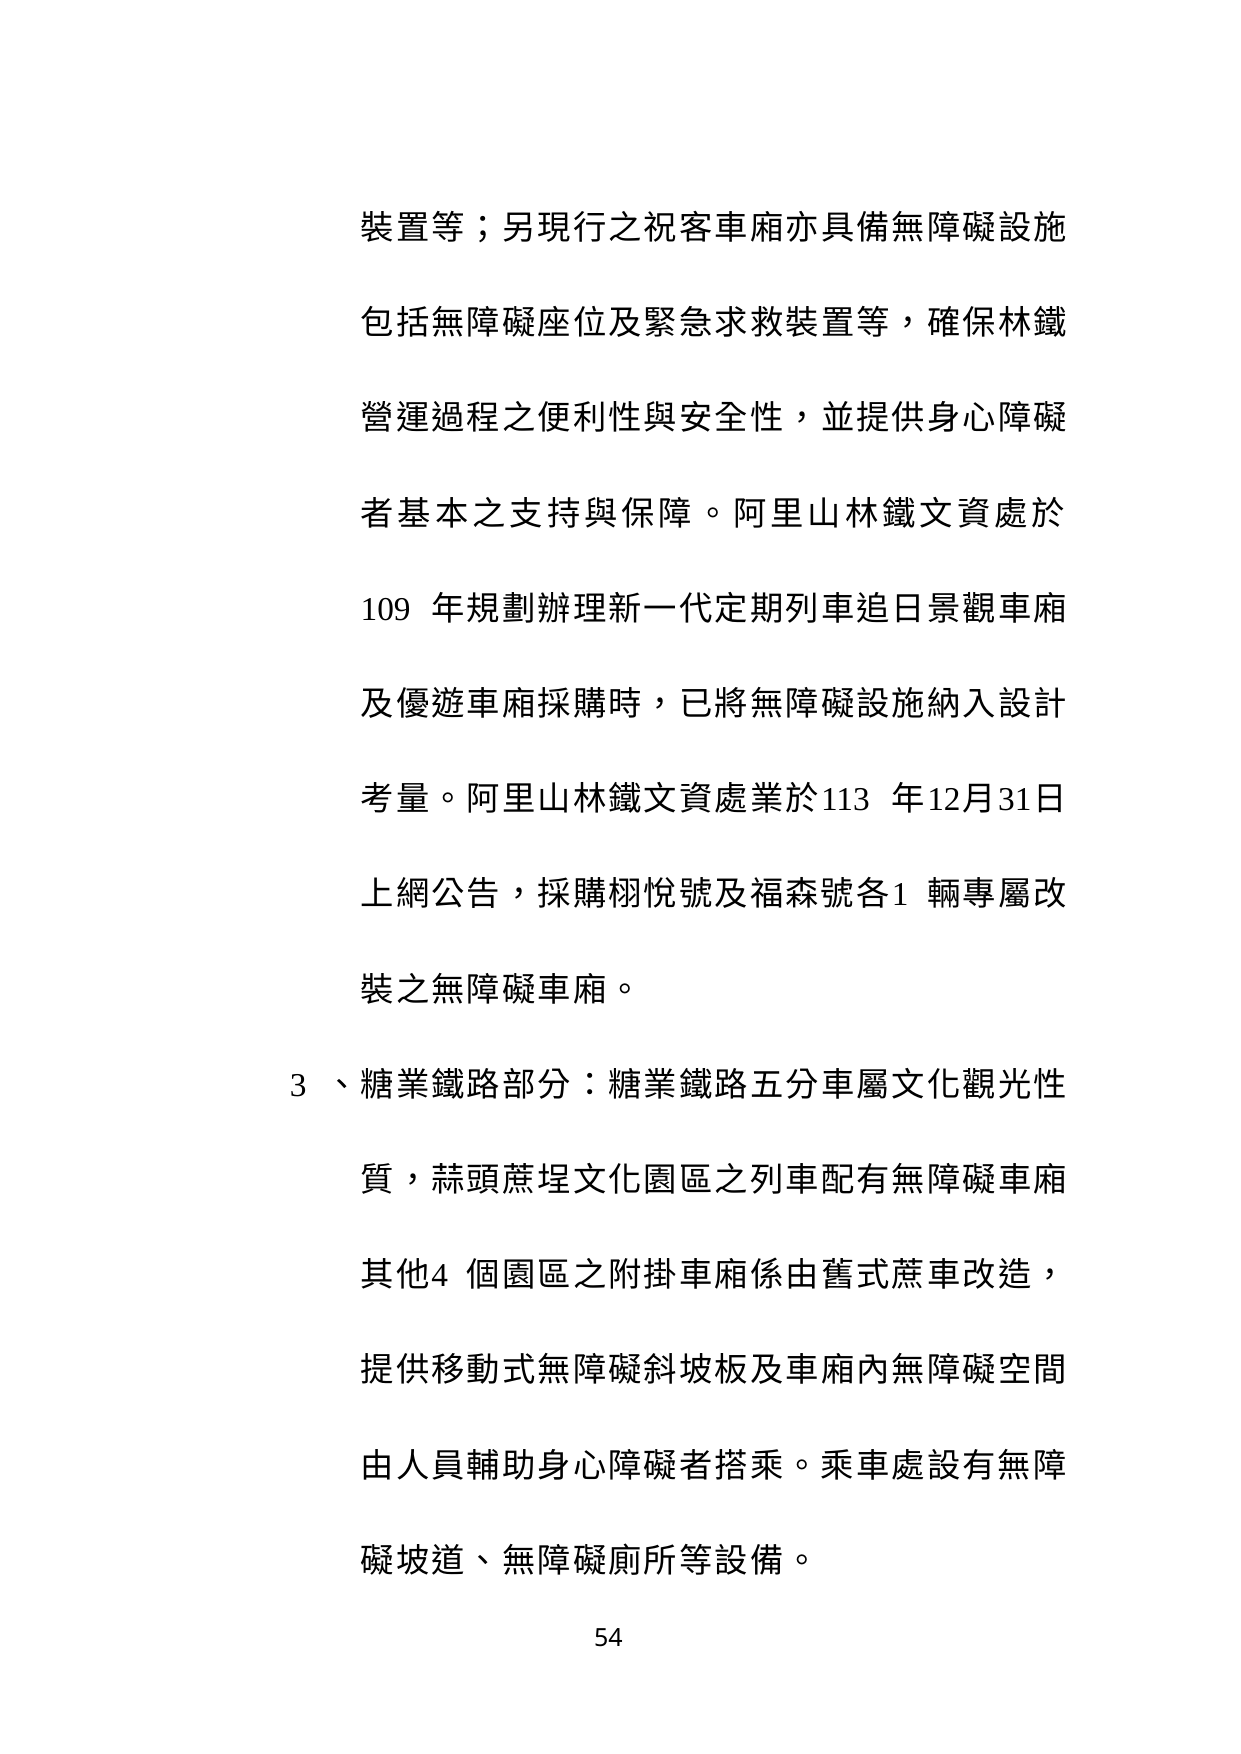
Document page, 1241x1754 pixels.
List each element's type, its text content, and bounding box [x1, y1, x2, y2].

subtitle 糖業鐵路部分：糖業鐵路五分車屬文化觀光性質，蒜頭蔗埕文化園區之列車配有無障礙車廂，其他4個園區之附掛車廂係由舊式蔗車改造，提供移動式無障礙斜坡板及車廂內無障礙空間，由人員輔助身心障礙者搭乘。乘車處設有無障礙坡道、無障礙廁所等設備。 [272, 1034, 1069, 1605]
